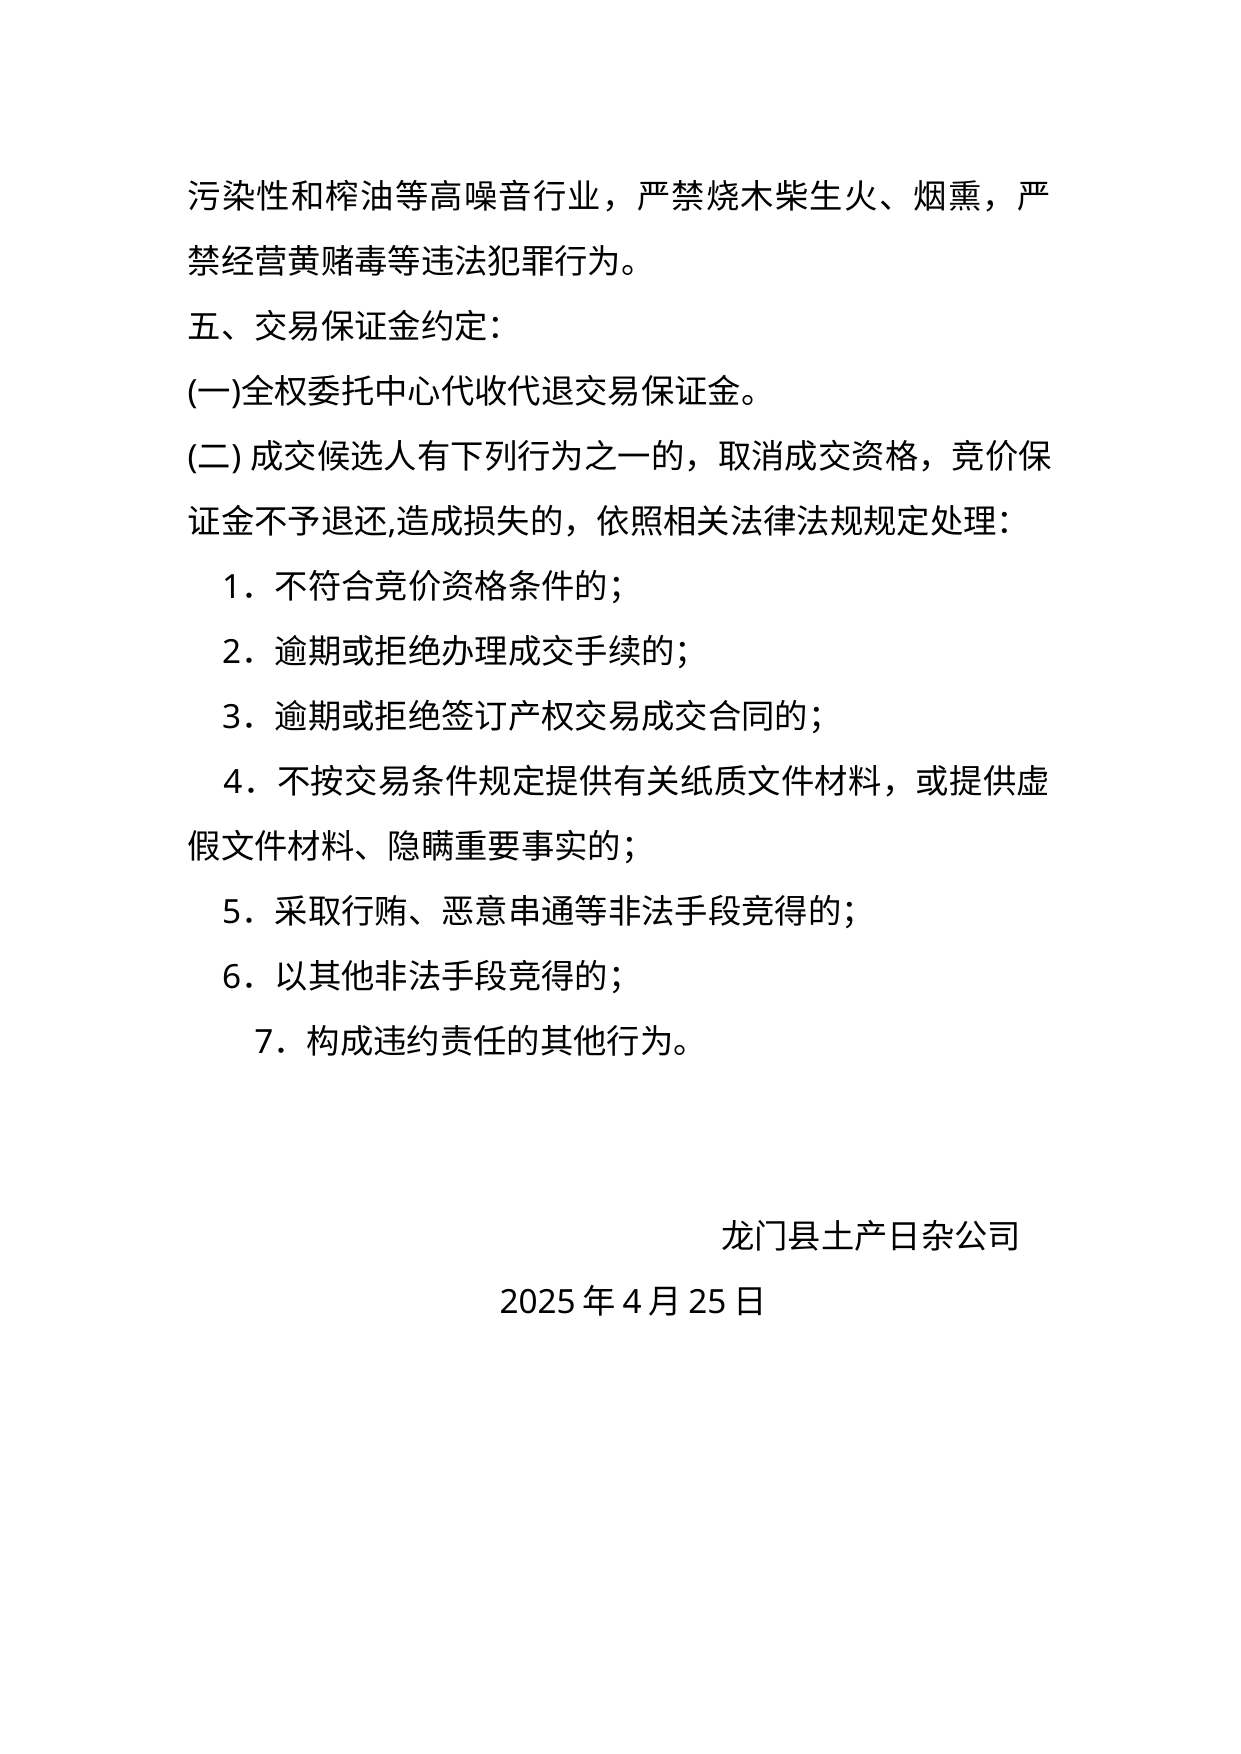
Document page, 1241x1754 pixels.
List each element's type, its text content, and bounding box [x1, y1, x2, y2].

text 五、交易保证金约定： [187, 292, 1053, 357]
text 4．不按交易条件规定提供有关纸质文件材料，或提供虚假文件材料、隐瞒重要事实的； [187, 747, 1053, 877]
text 1．不符合竞价资格条件的； [187, 552, 1053, 617]
text 龙门县土产日杂公司 [187, 1202, 1053, 1267]
text 6．以其他非法手段竞得的； [187, 942, 1053, 1007]
text (一)全权委托中心代收代退交易保证金。 [187, 357, 1053, 422]
text (二) 成交候选人有下列行为之一的，取消成交资格，竞价保证金不予退还,造成损失的，依照相关法律法规规定处理： [187, 422, 1053, 552]
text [187, 162, 1053, 292]
text 2025年4月25日 [187, 1267, 1053, 1332]
text 2．逾期或拒绝办理成交手续的； [187, 617, 1053, 682]
text 7．构成违约责任的其他行为。 [187, 1007, 1053, 1072]
text 5．采取行贿、恶意串通等非法手段竞得的； [187, 877, 1053, 942]
text 3．逾期或拒绝签订产权交易成交合同的； [187, 682, 1053, 747]
